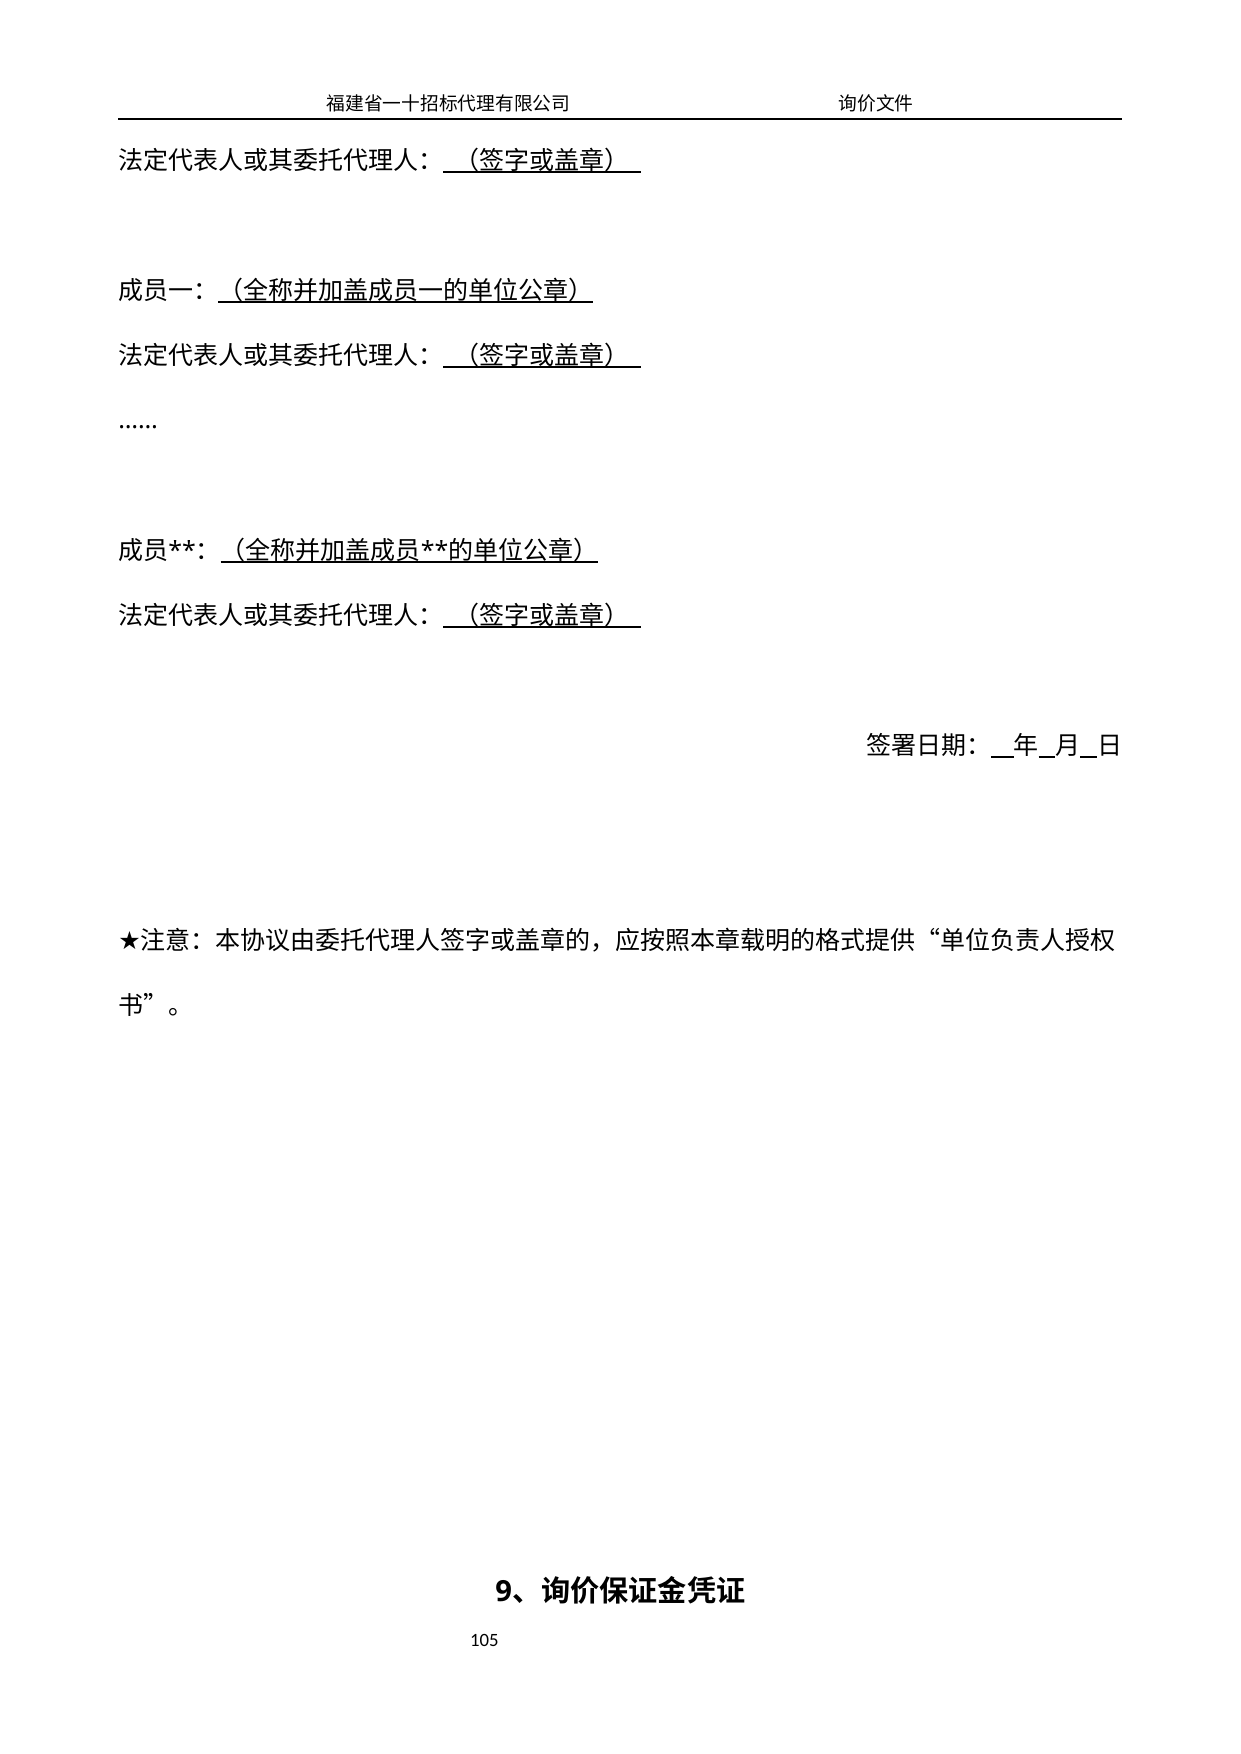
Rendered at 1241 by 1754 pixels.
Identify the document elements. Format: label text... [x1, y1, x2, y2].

text 法定代表人或其委托代理人： （签字或盖章） [118, 321, 1122, 386]
text 签署日期： 年 月 日 [118, 711, 1122, 776]
text 法定代表人或其委托代理人： （签字或盖章） [118, 581, 1122, 646]
text …… [118, 386, 1122, 451]
text ★注意：本协议由委托代理人签字或盖章的，应按照本章载明的格式提供“单位负责人授权书”。 [118, 906, 1122, 1036]
text 成员一：（全称并加盖成员一的单位公章） [118, 256, 1122, 321]
text 法定代表人或其委托代理人： （签字或盖章） [118, 126, 1122, 191]
text 成员**：（全称并加盖成员**的单位公章） [118, 516, 1122, 581]
text 9、询价保证金凭证 [118, 1556, 1122, 1621]
